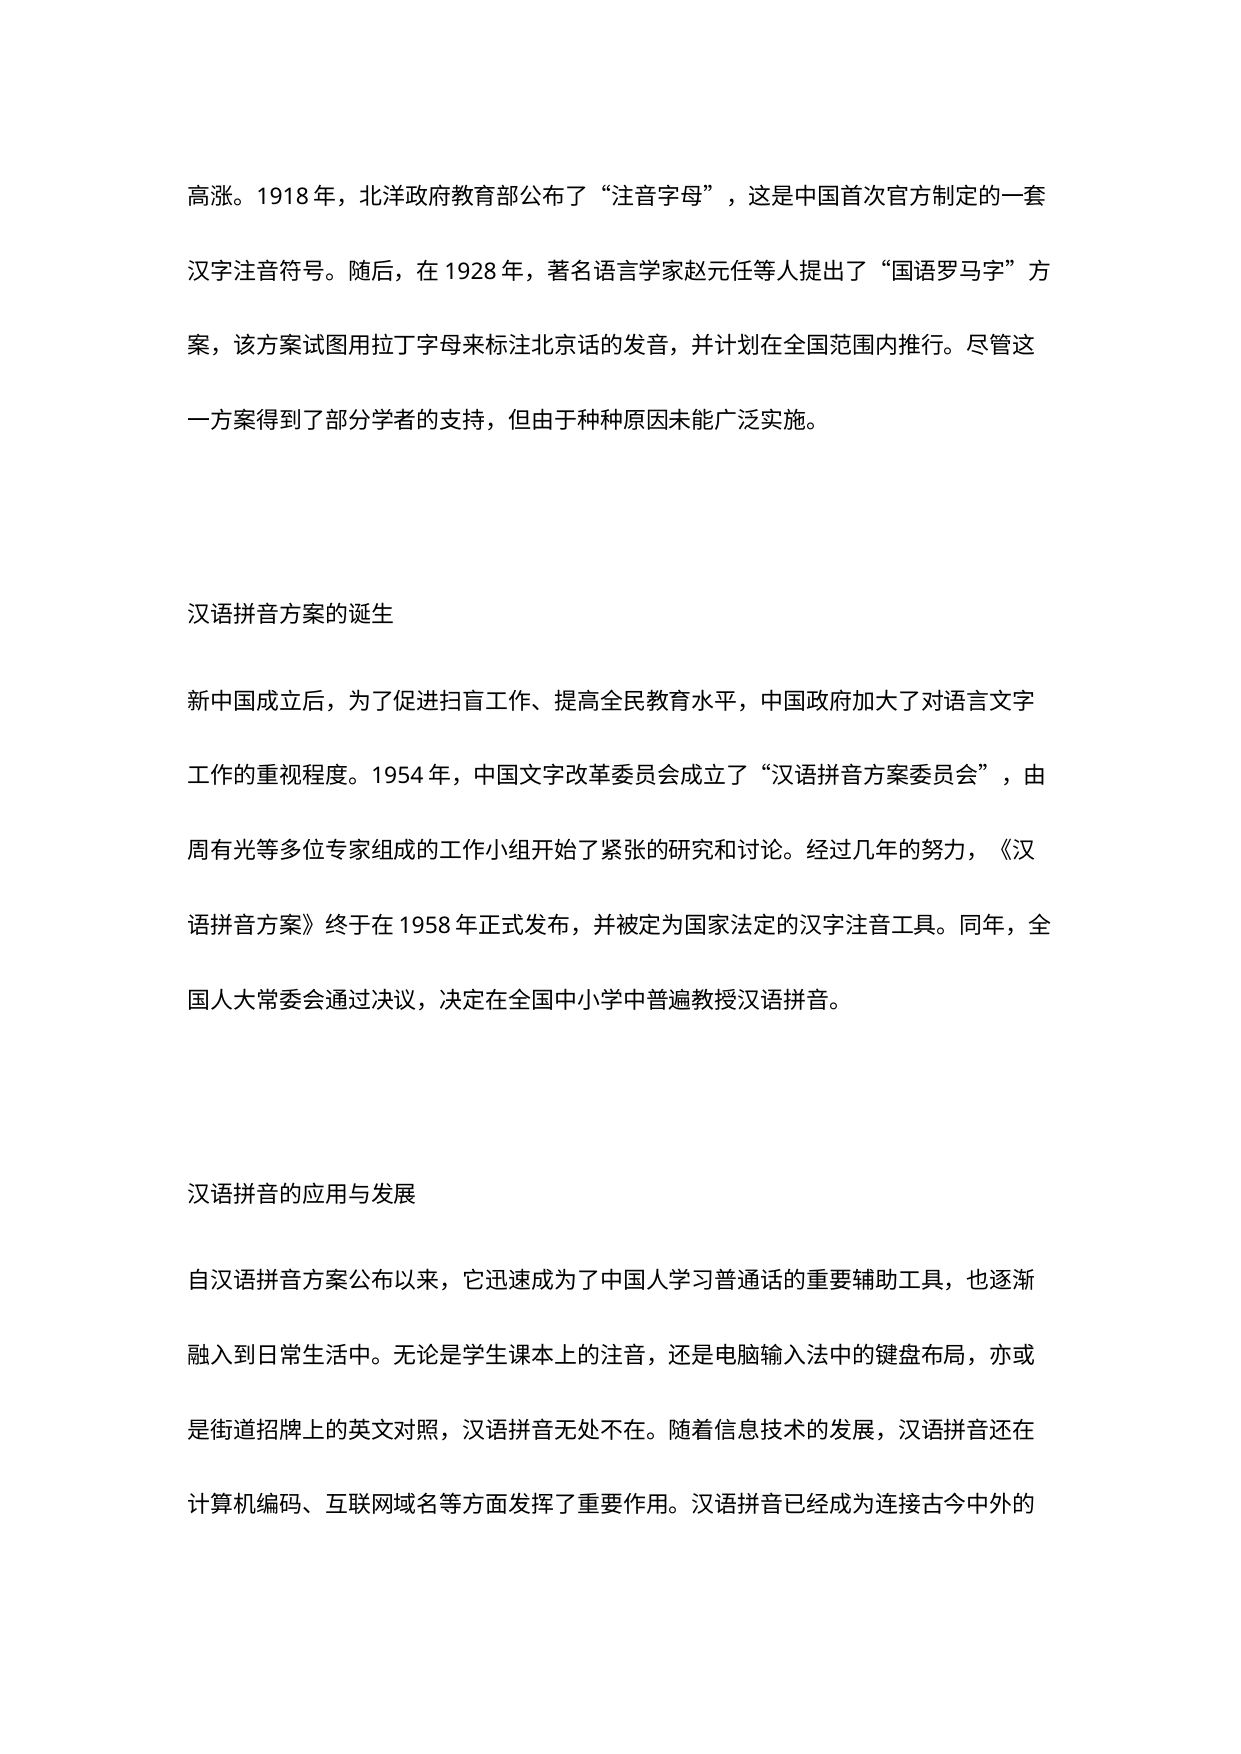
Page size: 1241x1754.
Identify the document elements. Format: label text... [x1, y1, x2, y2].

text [187, 1246, 1053, 1536]
text 汉语拼音方案的诞生 [187, 580, 1053, 645]
text 汉语拼音的应用与发展 [187, 1160, 1053, 1225]
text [187, 162, 1053, 451]
text 新中国成立后，为了促进扫盲工作、提高全民教育水平，中国政府加大了对语言文字工作的重视程度。1954年，中国文字改革委员会成立了“汉语拼音方案委员会”，由周有光等多位专家组成的工作小组开始了紧张的研究和讨论。经过几年的努力，《汉语拼音方案》终于在1958年正式发布，并被定为国家法定的汉字注音工具。同年，全国人大常委会通过决议，决定在全国中小学中普遍教授汉语拼音。 [187, 667, 1053, 1031]
